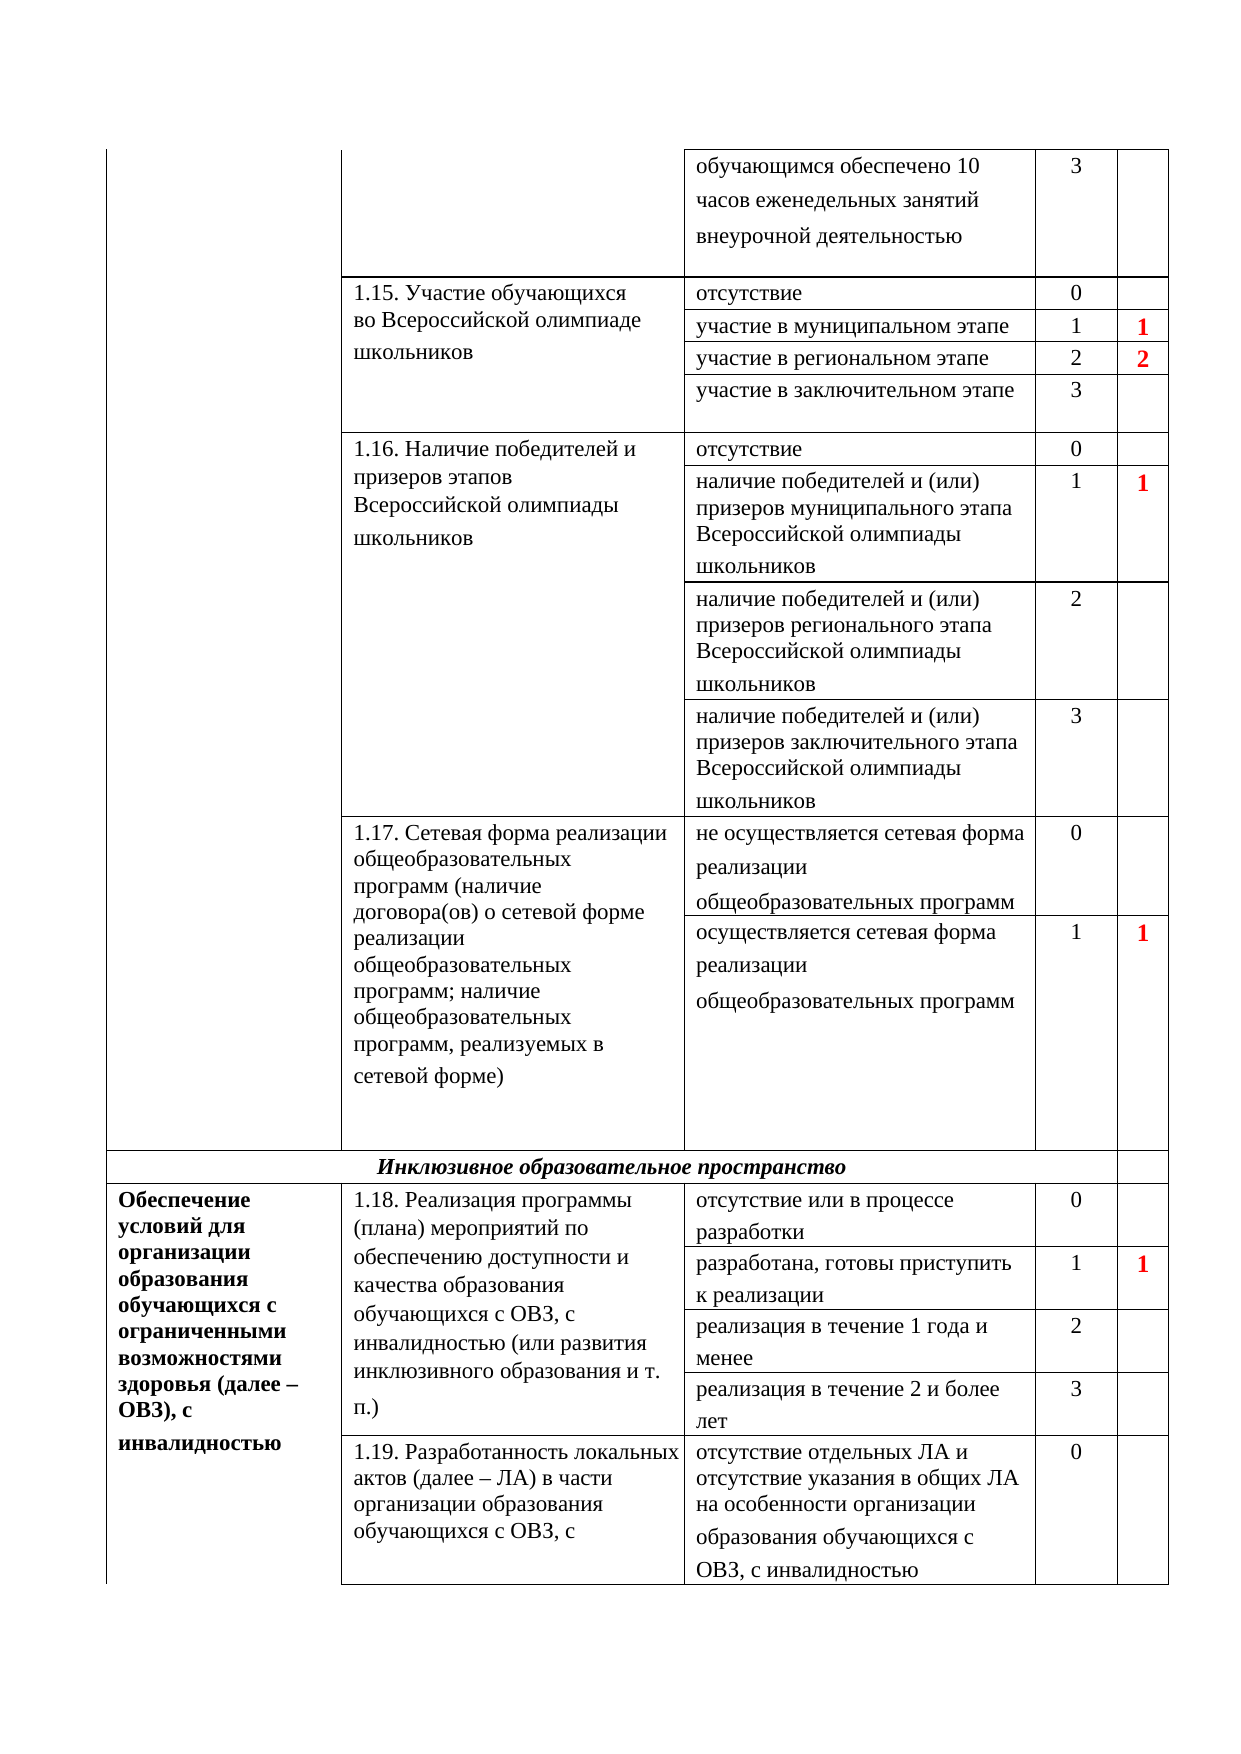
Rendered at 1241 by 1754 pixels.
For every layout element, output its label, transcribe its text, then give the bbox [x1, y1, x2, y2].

table_cell 0 [1036, 1184, 1117, 1246]
table_cell 1 [1118, 466, 1168, 581]
table_cell [1118, 700, 1168, 816]
table_cell [1118, 278, 1168, 309]
table_cell 1 [1036, 310, 1117, 341]
table_cell осуществляется сетевая форма реализации общеобразовательных программ [685, 916, 1035, 1150]
table_cell 0 [1036, 817, 1117, 915]
table_cell реализация в течение 1 года и менее [685, 1310, 1035, 1372]
table_cell участие в заключительном этапе [685, 375, 1035, 432]
table_cell 1.18. Реализация программы (плана) мероприятий по обеспечению доступности и качества образования обучающихся с ОВЗ, с инвалидностью (или развития инклюзивного образования и т. п.) [342, 1184, 684, 1434]
table_cell 2 [1036, 1310, 1117, 1372]
table_cell [1118, 1310, 1168, 1372]
table_cell наличие победителей и (или) призеров муниципального этапа Всероссийской олимпиады школьников [685, 466, 1035, 581]
table_cell 1 [1036, 1247, 1117, 1308]
table_cell [1118, 1436, 1168, 1584]
table_cell не осуществляется сетевая форма реализации общеобразовательных программ [685, 817, 1035, 915]
table_cell 3 [1036, 700, 1117, 816]
table_cell 1.19. Разработанность локальных актов (далее ‒ ЛА) в части организации образования обучающихся с ОВЗ, с [342, 1436, 684, 1584]
table_cell отсутствие отдельных ЛА и отсутствие указания в общих ЛА на особенности организации образования обучающихся с ОВЗ, с инвалидностью [685, 1436, 1035, 1584]
table_cell 3 [1036, 1373, 1117, 1434]
table_cell участие в региональном этапе [685, 342, 1035, 373]
table_cell отсутствие или в процессе разработки [685, 1184, 1035, 1246]
table_cell [1118, 433, 1168, 464]
table_cell наличие победителей и (или) призеров регионального этапа Всероссийской олимпиады школьников [685, 583, 1035, 698]
table_cell отсутствие [685, 433, 1035, 464]
table_cell [1118, 1373, 1168, 1434]
table_header обучающимся обеспечено 10 часов еженедельных занятий внеурочной деятельностью [685, 150, 1035, 276]
table_cell 1 [1036, 466, 1117, 581]
table_cell 2 [1118, 342, 1168, 373]
table_cell [1118, 1151, 1168, 1182]
table_cell [1118, 1184, 1168, 1246]
table_cell разработана, готовы приступить к реализации [685, 1247, 1035, 1308]
table_cell отсутствие [685, 278, 1035, 309]
table_cell реализация в течение 2 и более лет [685, 1373, 1035, 1434]
table_header [342, 149, 684, 276]
table_cell 1.17. Сетевая форма реализации общеобразовательных программ (наличие договора(ов) о сетевой форме реализации общеобразовательных программ; наличие общеобразовательных программ, реализуемых в сетевой форме) [342, 817, 684, 1150]
table_cell 1 [1118, 1247, 1168, 1308]
table_header [1118, 150, 1168, 276]
table_cell 0 [1036, 278, 1117, 309]
table_cell [1118, 817, 1168, 915]
table_cell [1118, 375, 1168, 432]
table_cell 1.16. Наличие победителей и призеров этапов Всероссийской олимпиады школьников [342, 433, 684, 816]
table_cell [1118, 583, 1168, 698]
table_cell Инклюзивное образовательное пространство [107, 1151, 1117, 1182]
table_cell 1.15. Участие обучающихся во Всероссийской олимпиаде школьников [342, 278, 684, 432]
table_cell 2 [1036, 342, 1117, 373]
table_cell 2 [1036, 583, 1117, 698]
table_cell наличие победителей и (или) призеров заключительного этапа Всероссийской олимпиады школьников [685, 700, 1035, 816]
table_cell 1 [1118, 916, 1168, 1150]
table_cell 0 [1036, 1436, 1117, 1584]
table_header [107, 149, 342, 1150]
table_header 3 [1036, 150, 1117, 276]
table_cell 1 [1036, 916, 1117, 1150]
table_cell 1 [1118, 310, 1168, 341]
table_cell Обеспечение условий для организации образования обучающихся с ограниченными возможностями здоровья (далее – ОВЗ), с инвалидностью [107, 1184, 341, 1584]
table_cell 3 [1036, 375, 1117, 432]
table_cell 0 [1036, 433, 1117, 464]
table_cell участие в муниципальном этапе [685, 310, 1035, 341]
